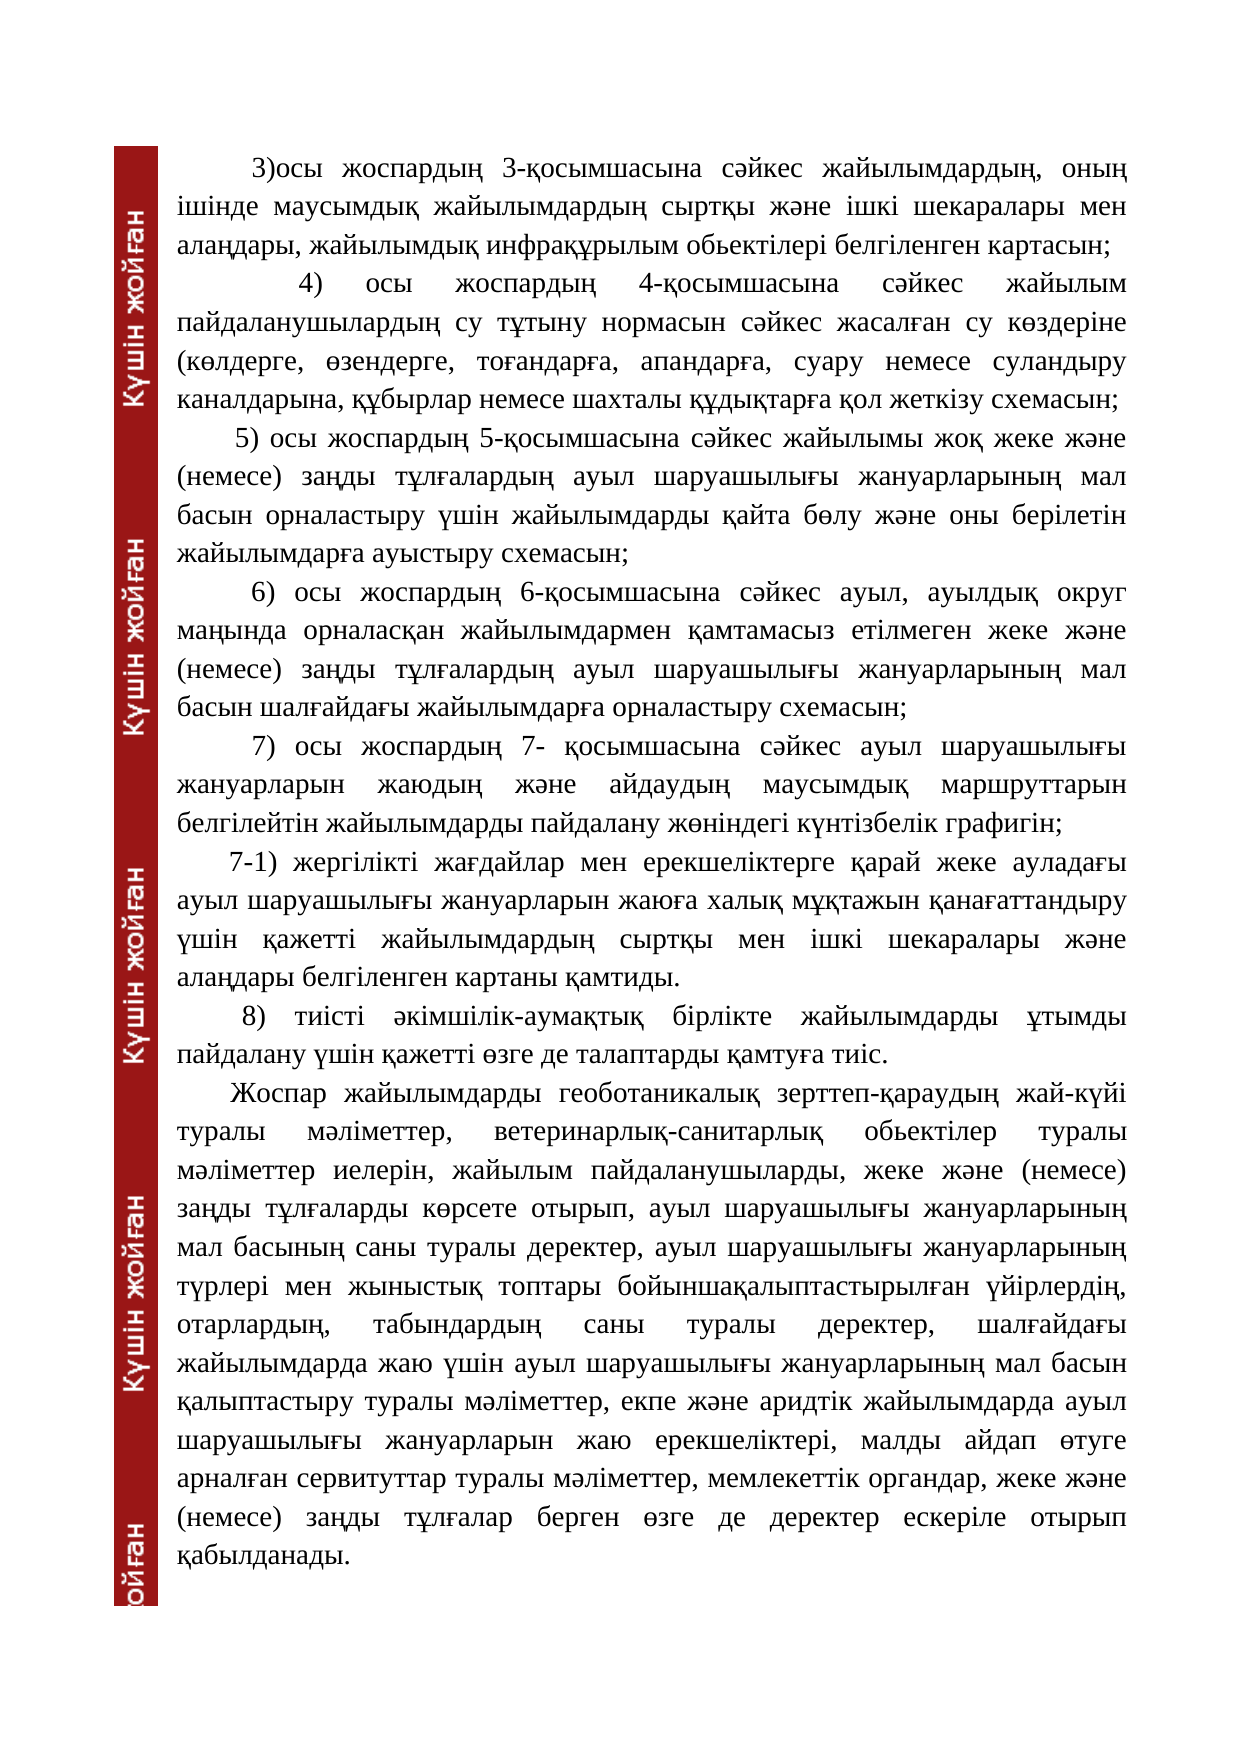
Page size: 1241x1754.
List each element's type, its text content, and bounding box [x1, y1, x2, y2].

text 7) осы жоспардың 7- қосымшасына сәйкес ауыл шаруашылығы жануарларын жаюдың және айдаудың маусымдық маршруттарын белгілейтін жайылымдарды пайдалану жөніндегі күнтізбелік графигін; [112, 728, 1128, 839]
text 6) осы жоспардың 6-қосымшасына сәйкес ауыл, ауылдық округ маңында орналасқан жайылымдармен қамтамасыз етілмеген жеке және (немесе) заңды тұлғалардың ауыл шаруашылығы жануарларының мал басын шалғайдағы жайылымдарға орналастыру схемасын; [112, 574, 1128, 723]
text Жоспар жайылымдарды геоботаникалық зерттеп-қараудың жай-күйі туралы мәліметтер, ветеринарлық-санитарлық обьектілер туралы мәліметтер иелерін, жайылым пайдаланушыларды, жеке және (немесе) заңды тұлғаларды көрсете отырып, ауыл шаруашылығы жануарларының мал басының саны туралы деректер, ауыл шаруашылығы жануарларының түрлері мен жыныстық топтары бойыншақалыптастырылған үйірлердің, отарлардың, табындардың саны туралы деректер, шалғайдағы жайылымдарда жаю үшін ауыл шаруашылығы жануарларының мал басын қалыптастыру туралы мәліметтер, екпе және аридтік жайылымдарда ауыл шаруашылығы жануарларын жаю ерекшеліктері, малды айдап өтуге арналған сервитуттар туралы мәліметтер, мемлекеттік органдар, жеке және (немесе) заңды тұлғалар берген өзге де деректер ескеріле отырып қабылданады. [112, 1075, 1128, 1571]
text 8) тиісті әкімшілік-аумақтық бірлікте жайылымдарды ұтымды пайдалану үшін қажетті өзге де талаптарды қамтуға тиіс. [112, 998, 1128, 1070]
picture [114, 839, 158, 844]
picture [114, 261, 158, 266]
picture [114, 993, 158, 998]
text 4) осы жоспардың 4-қосымшасына сәйкес жайылым пайдаланушылардың су тұтыну нормасын сәйкес жасалған су көздеріне (көлдерге, өзендерге, тоғандарға, апандарға, суару немесе суландыру каналдарына, құбырлар немесе шахталы құдықтарға қол жеткізу схемасын; [112, 266, 1128, 415]
text 3)осы жоспардың 3-қосымшасына сәйкес жайылымдардың, оның ішінде маусымдық жайылымдардың сыртқы және ішкі шекаралары мен алаңдары, жайылымдық инфрақұрылым обьектілері белгіленген картасын; [112, 150, 1128, 261]
picture [114, 146, 158, 150]
text 5) осы жоспардың 5-қосымшасына сәйкес жайылымы жоқ жеке және (немесе) заңды тұлғалардың ауыл шаруашылығы жануарларының мал басын орналастыру үшін жайылымдарды қайта бөлу және оны берілетін жайылымдарға ауыстыру схемасын; [112, 420, 1128, 569]
text 7-1) жергілікті жағдайлар мен ерекшеліктерге қарай жеке ауладағы ауыл шаруашылығы жануарларын жаюға халық мұқтажын қанағаттандыру үшін қажетті жайылымдардың сыртқы мен ішкі шекаралары және алаңдары белгіленген картаны қамтиды. [112, 844, 1128, 993]
picture [114, 1070, 158, 1075]
picture [114, 415, 158, 420]
picture [114, 723, 158, 728]
picture [114, 1571, 158, 1606]
picture [114, 569, 158, 574]
